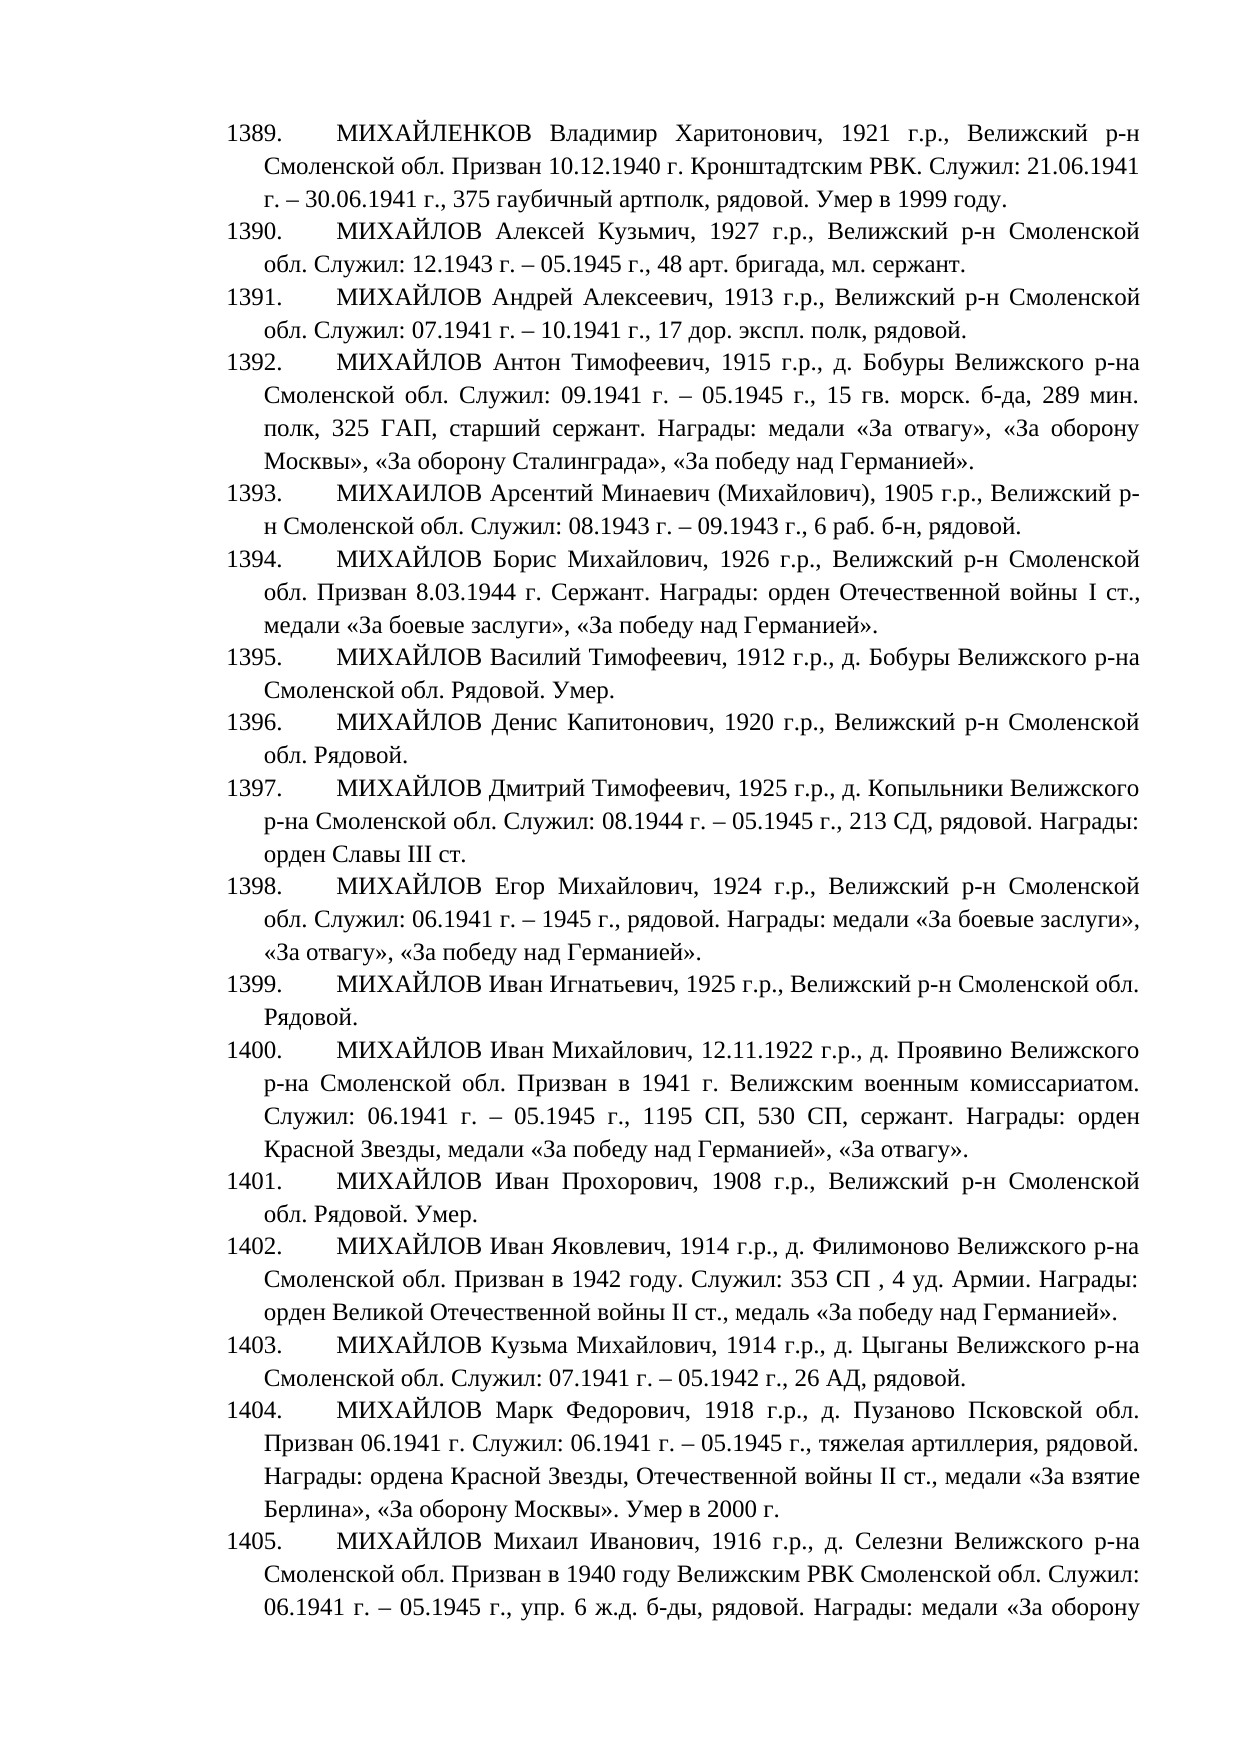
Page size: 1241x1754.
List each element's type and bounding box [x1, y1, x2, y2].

table_cell [166, 118, 1163, 1621]
